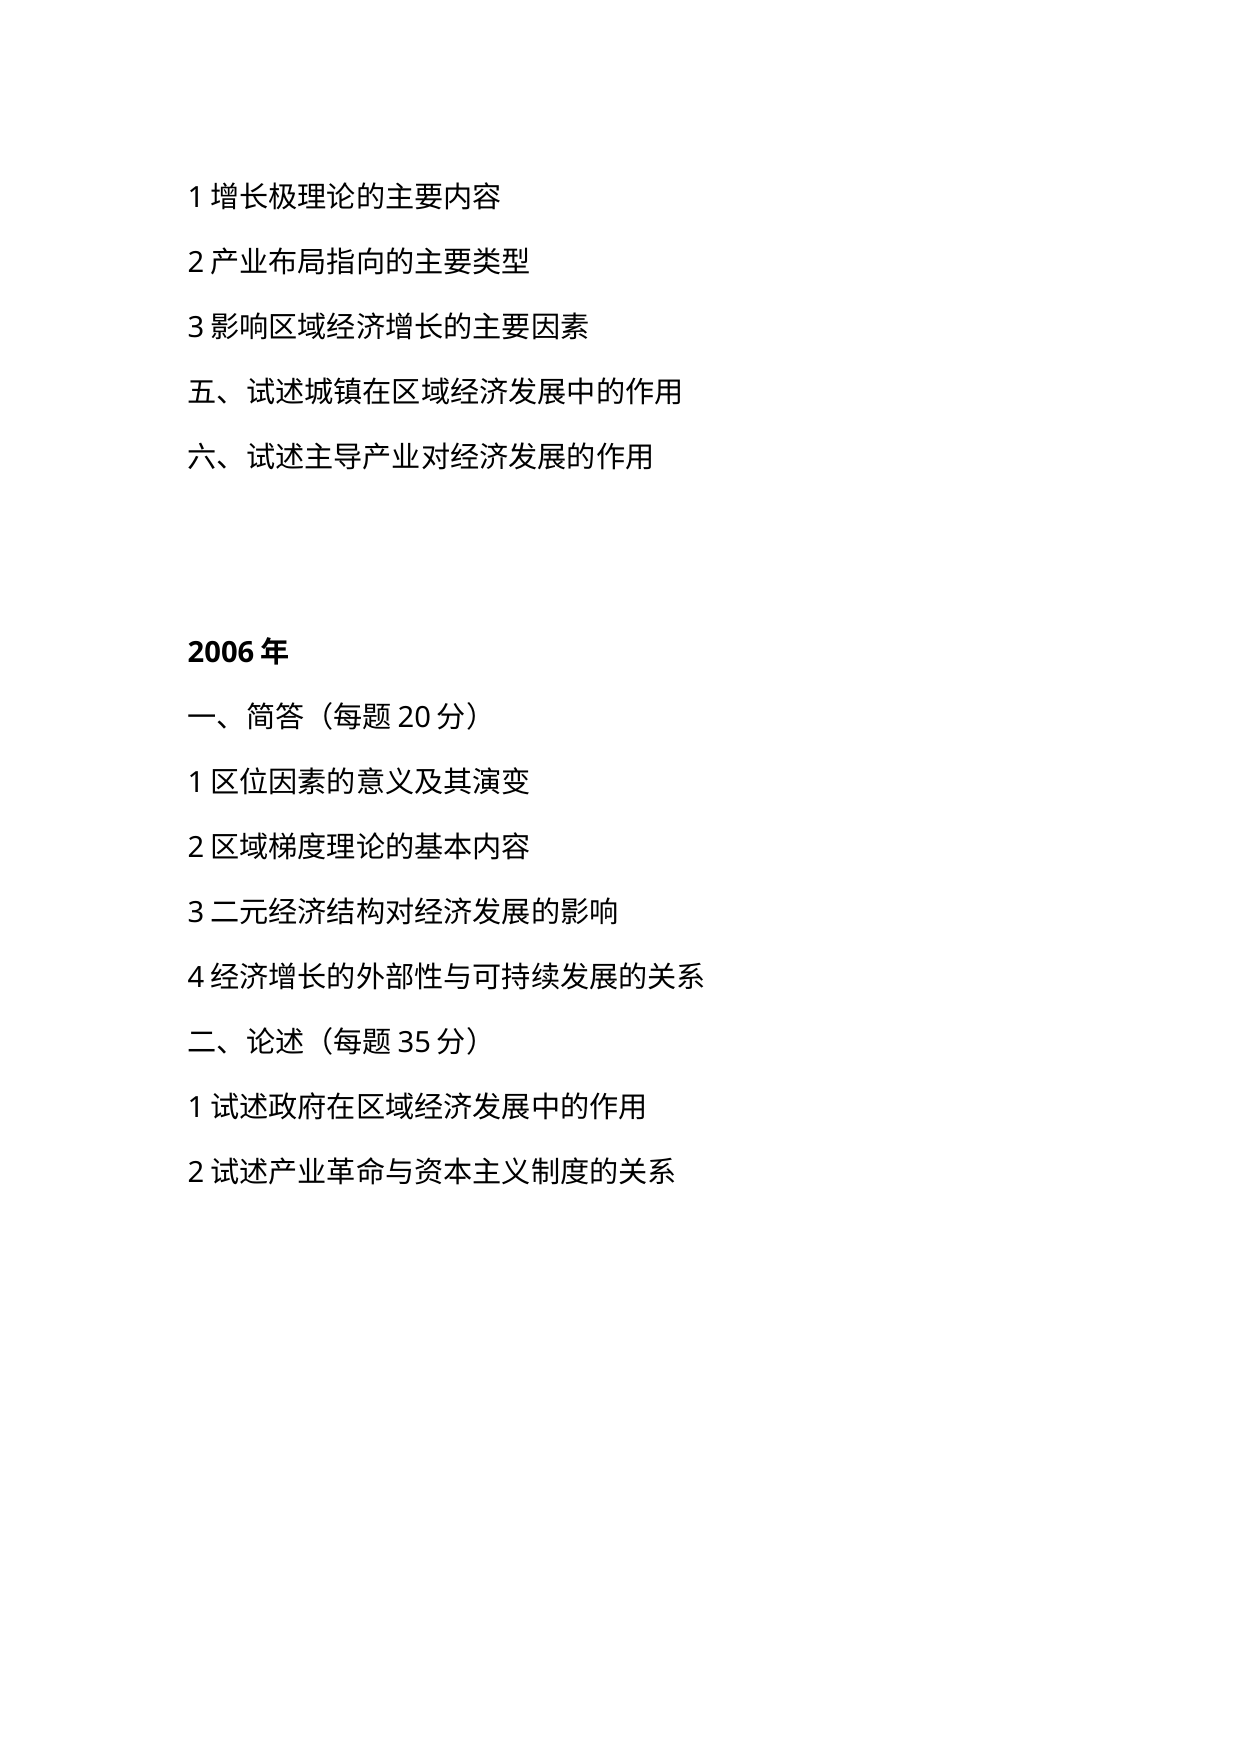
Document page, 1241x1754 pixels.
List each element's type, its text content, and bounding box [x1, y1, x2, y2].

text 4经济增长的外部性与可持续发展的关系 [187, 942, 1053, 1007]
text 2产业布局指向的主要类型 [187, 227, 1053, 292]
text 3二元经济结构对经济发展的影响 [187, 877, 1053, 942]
text 2试述产业革命与资本主义制度的关系 [187, 1137, 1053, 1202]
text 1增长极理论的主要内容 [187, 162, 1053, 227]
list 论述（每题35分） [187, 1007, 1053, 1072]
list 简答（每题20分） [187, 682, 1053, 747]
text 3影响区域经济增长的主要因素 [187, 292, 1053, 357]
list 试述主导产业对经济发展的作用 [187, 422, 1053, 487]
list 试述城镇在区域经济发展中的作用 [187, 357, 1053, 422]
text 1试述政府在区域经济发展中的作用 [187, 1072, 1053, 1137]
text 2区域梯度理论的基本内容 [187, 812, 1053, 877]
text 2006年 [187, 617, 1053, 682]
text 1区位因素的意义及其演变 [187, 747, 1053, 812]
